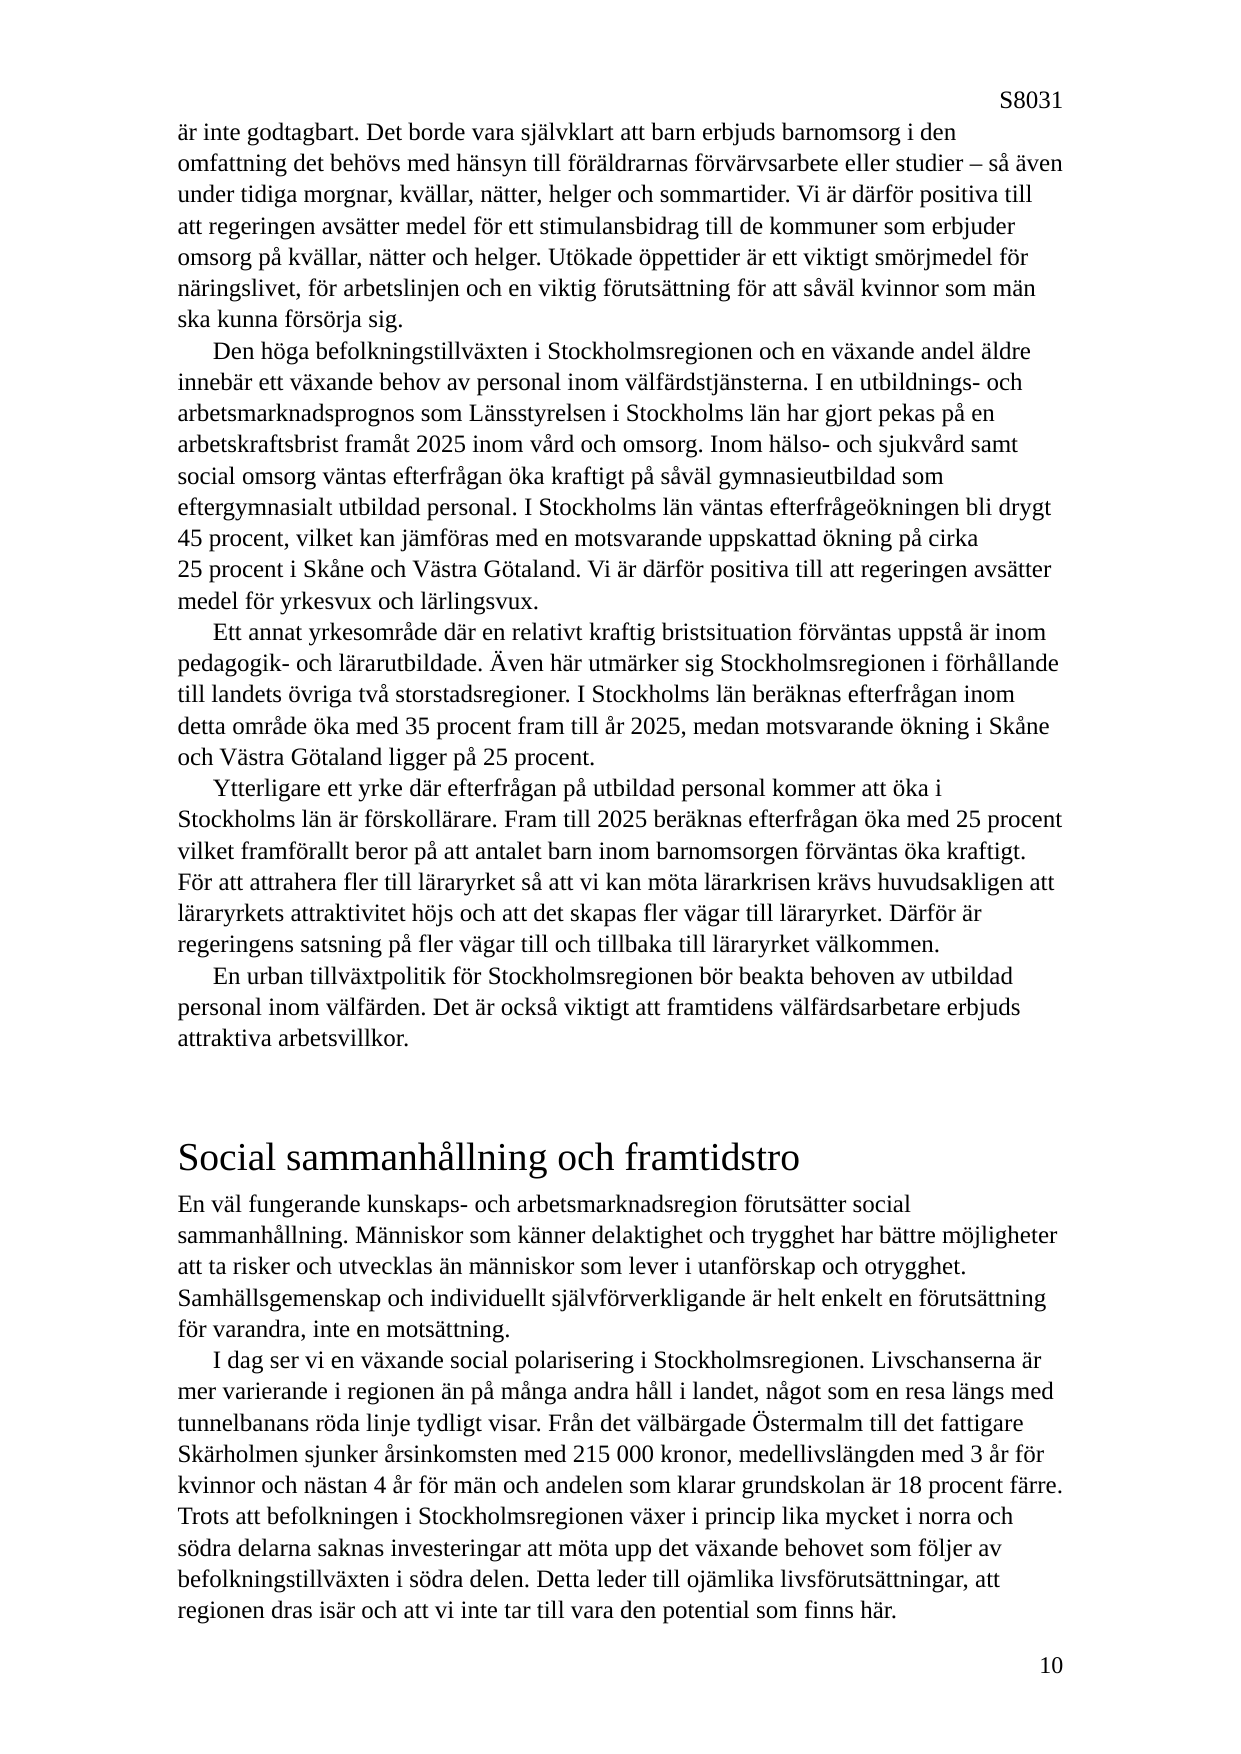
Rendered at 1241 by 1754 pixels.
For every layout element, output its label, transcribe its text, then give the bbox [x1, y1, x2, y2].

text Den höga befolkningstillväxten i Stockholmsregionen och en växande andel äldre innebär ett växande behov av personal inom välfärdstjänsterna. I en utbildnings- och arbetsmarknadsprognos som Länsstyrelsen i Stockholms län har gjort pekas på en arbetskraftsbrist framåt 2025 inom vård och omsorg. Inom hälso- och sjukvård samt social omsorg väntas efterfrågan öka kraftigt på såväl gymnasieutbildad som eftergymnasialt utbildad personal. I Stockholms län väntas efterfrågeökningen bli drygt 45 procent, vilket kan jämföras med en motsvarande uppskattad ökning på cirka 25 procent i Skåne och Västra Götaland. Vi är därför positiva till att regeringen avsätter medel för yrkesvux och lärlingsvux. [177, 333, 1063, 614]
text Ett annat yrkesområde där en relativt kraftig bristsituation förväntas uppstå är inom pedagogik- och lärarutbildade. Även här utmärker sig Stockholmsregionen i förhållande till landets övriga två storstadsregioner. I Stockholms län beräknas efterfrågan inom detta område öka med 35 procent fram till år 2025, medan motsvarande ökning i Skåne och Västra Götaland ligger på 25 procent. [177, 614, 1063, 771]
text Ytterligare ett yrke där efterfrågan på utbildad personal kommer att öka i Stockholms län är förskollärare. Fram till 2025 beräknas efterfrågan öka med 25 procent vilket framförallt beror på att antalet barn inom barnomsorgen förväntas öka kraftigt. För att attrahera fler till läraryrket så att vi kan möta lärarkrisen krävs huvudsakligen att läraryrkets attraktivitet höjs och att det skapas fler vägar till läraryrket. Därför är regeringens satsning på fler vägar till och tillbaka till läraryrket välkommen. [177, 771, 1063, 958]
text En väl fungerande kunskaps- och arbetsmarknadsregion förutsätter social sammanhållning. Människor som känner delaktighet och trygghet har bättre möjligheter att ta risker och utvecklas än människor som lever i utanförskap och otrygghet. Samhällsgemenskap och individuellt självförverkligande är helt enkelt en förutsättning för varandra, inte en motsättning. [177, 1186, 1063, 1343]
subtitle Social sammanhållning och framtidstro [177, 1137, 1063, 1178]
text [177, 114, 1063, 333]
text I dag ser vi en växande social polarisering i Stockholmsregionen. Livschanserna är mer varierande i regionen än på många andra håll i landet, något som en resa längs med tunnelbanans röda linje tydligt visar. Från det välbärgade Östermalm till det fattigare Skärholmen sjunker årsinkomsten med 215 000 kronor, medellivslängden med 3 år för kvinnor och nästan 4 år för män och andelen som klarar grundskolan är 18 procent färre. Trots att befolkningen i Stockholmsregionen växer i princip lika mycket i norra och södra delarna saknas investeringar att möta upp det växande behovet som följer av befolkningstillväxten i södra delen. Detta leder till ojämlika livsförutsättningar, att regionen dras isär och att vi inte tar till vara den potential som finns här. [177, 1343, 1063, 1624]
text En urban tillväxtpolitik för Stockholmsregionen bör beakta behoven av utbildad personal inom välfärden. Det är också viktigt att framtidens välfärdsarbetare erbjuds attraktiva arbetsvillkor. [177, 958, 1063, 1052]
